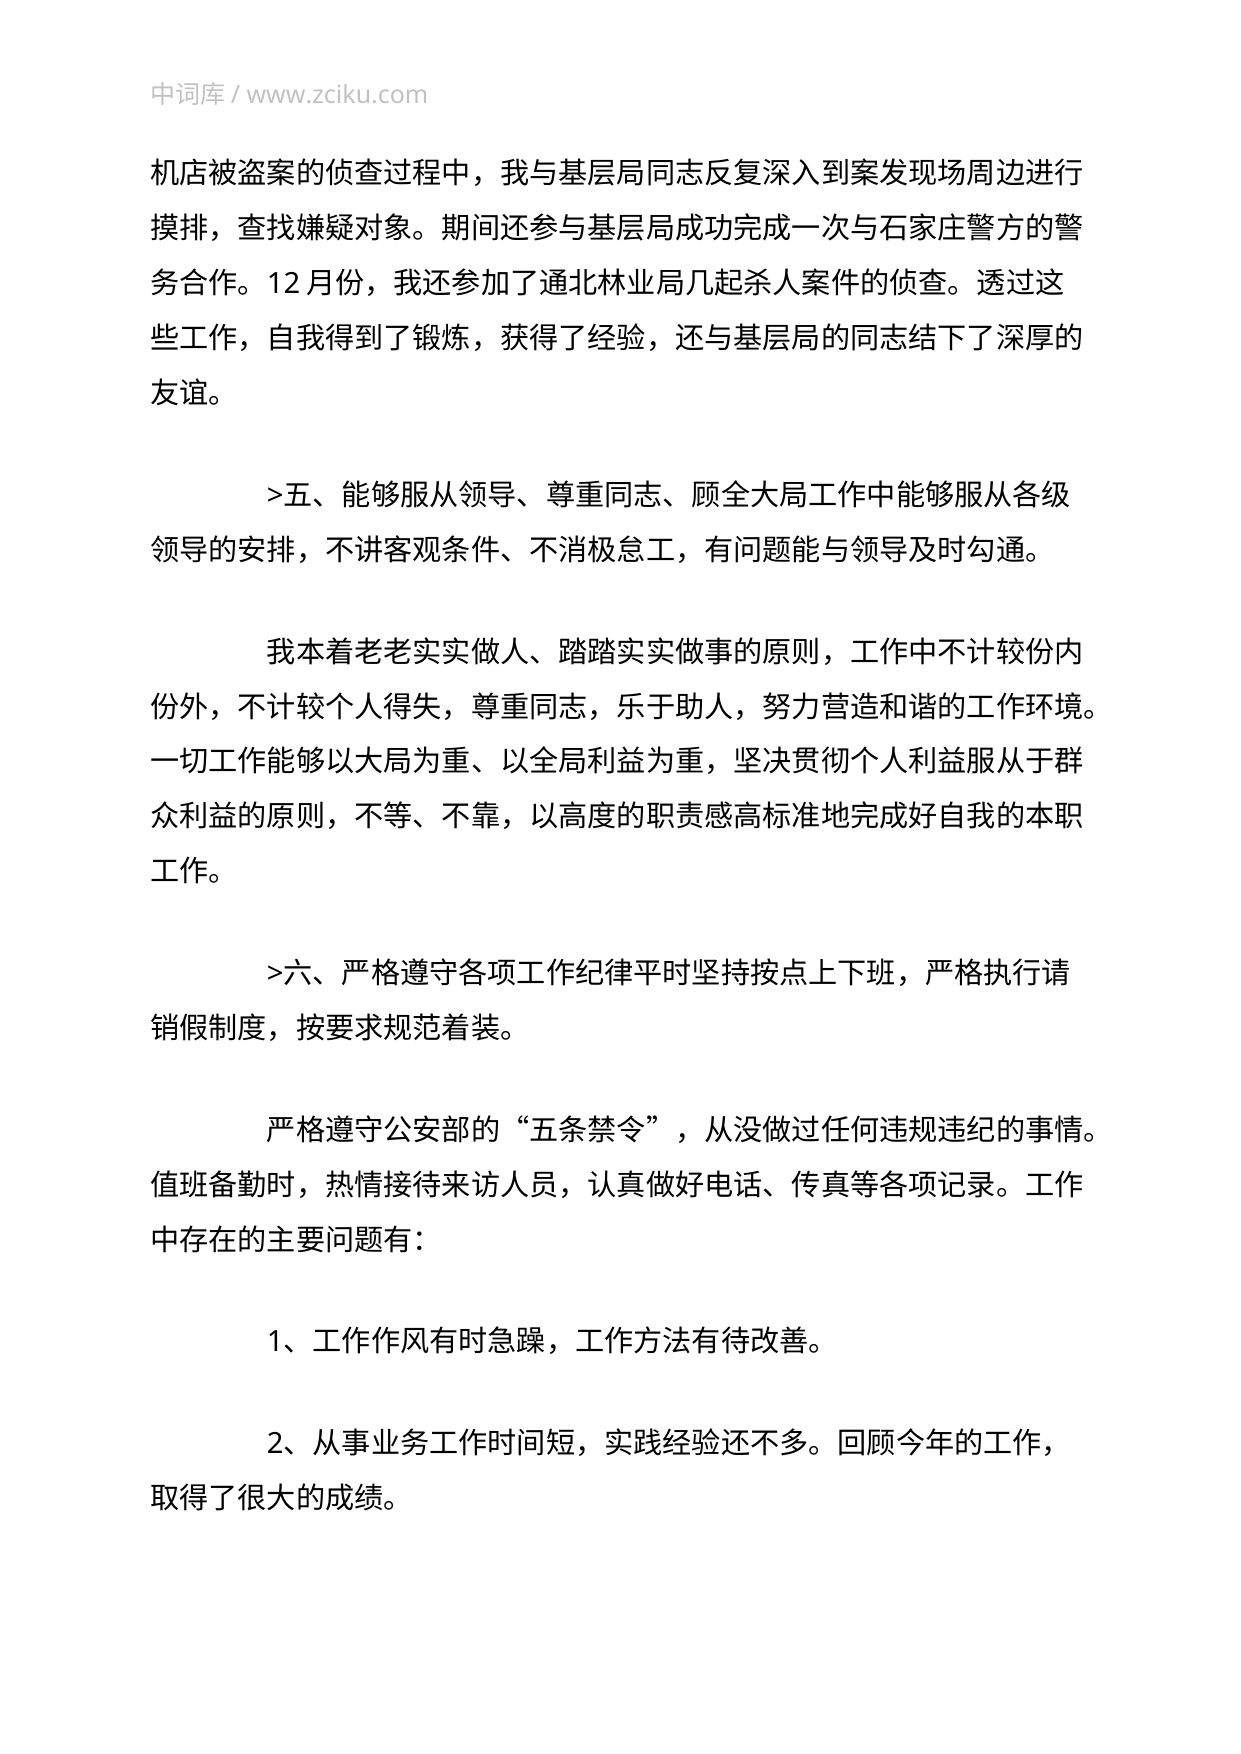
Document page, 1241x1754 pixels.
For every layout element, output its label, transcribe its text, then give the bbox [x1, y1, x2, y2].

text 2、从事业务工作时间短，实践经验还不多。回顾今年的工作，取得了很大的成绩。 [150, 1420, 1090, 1517]
text 严格遵守公安部的“五条禁令”，从没做过任何违规违纪的事情。值班备勤时，热情接待来访人员，认真做好电话、传真等各项记录。工作中存在的主要问题有： [150, 1106, 1090, 1258]
text >五、能够服从领导、尊重同志、顾全大局工作中能够服从各级领导的安排，不讲客观条件、不消极怠工，有问题能与领导及时勾通。 [150, 471, 1090, 569]
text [150, 150, 1090, 412]
text >六、严格遵守各项工作纪律平时坚持按点上下班，严格执行请销假制度，按要求规范着装。 [150, 949, 1090, 1047]
text 我本着老老实实做人、踏踏实实做事的原则，工作中不计较份内份外，不计较个人得失，尊重同志，乐于助人，努力营造和谐的工作环境。一切工作能够以大局为重、以全局利益为重，坚决贯彻个人利益服从于群众利益的原则，不等、不靠，以高度的职责感高标准地完成好自我的本职工作。 [150, 628, 1090, 890]
text 1、工作作风有时急躁，工作方法有待改善。 [150, 1318, 1090, 1360]
